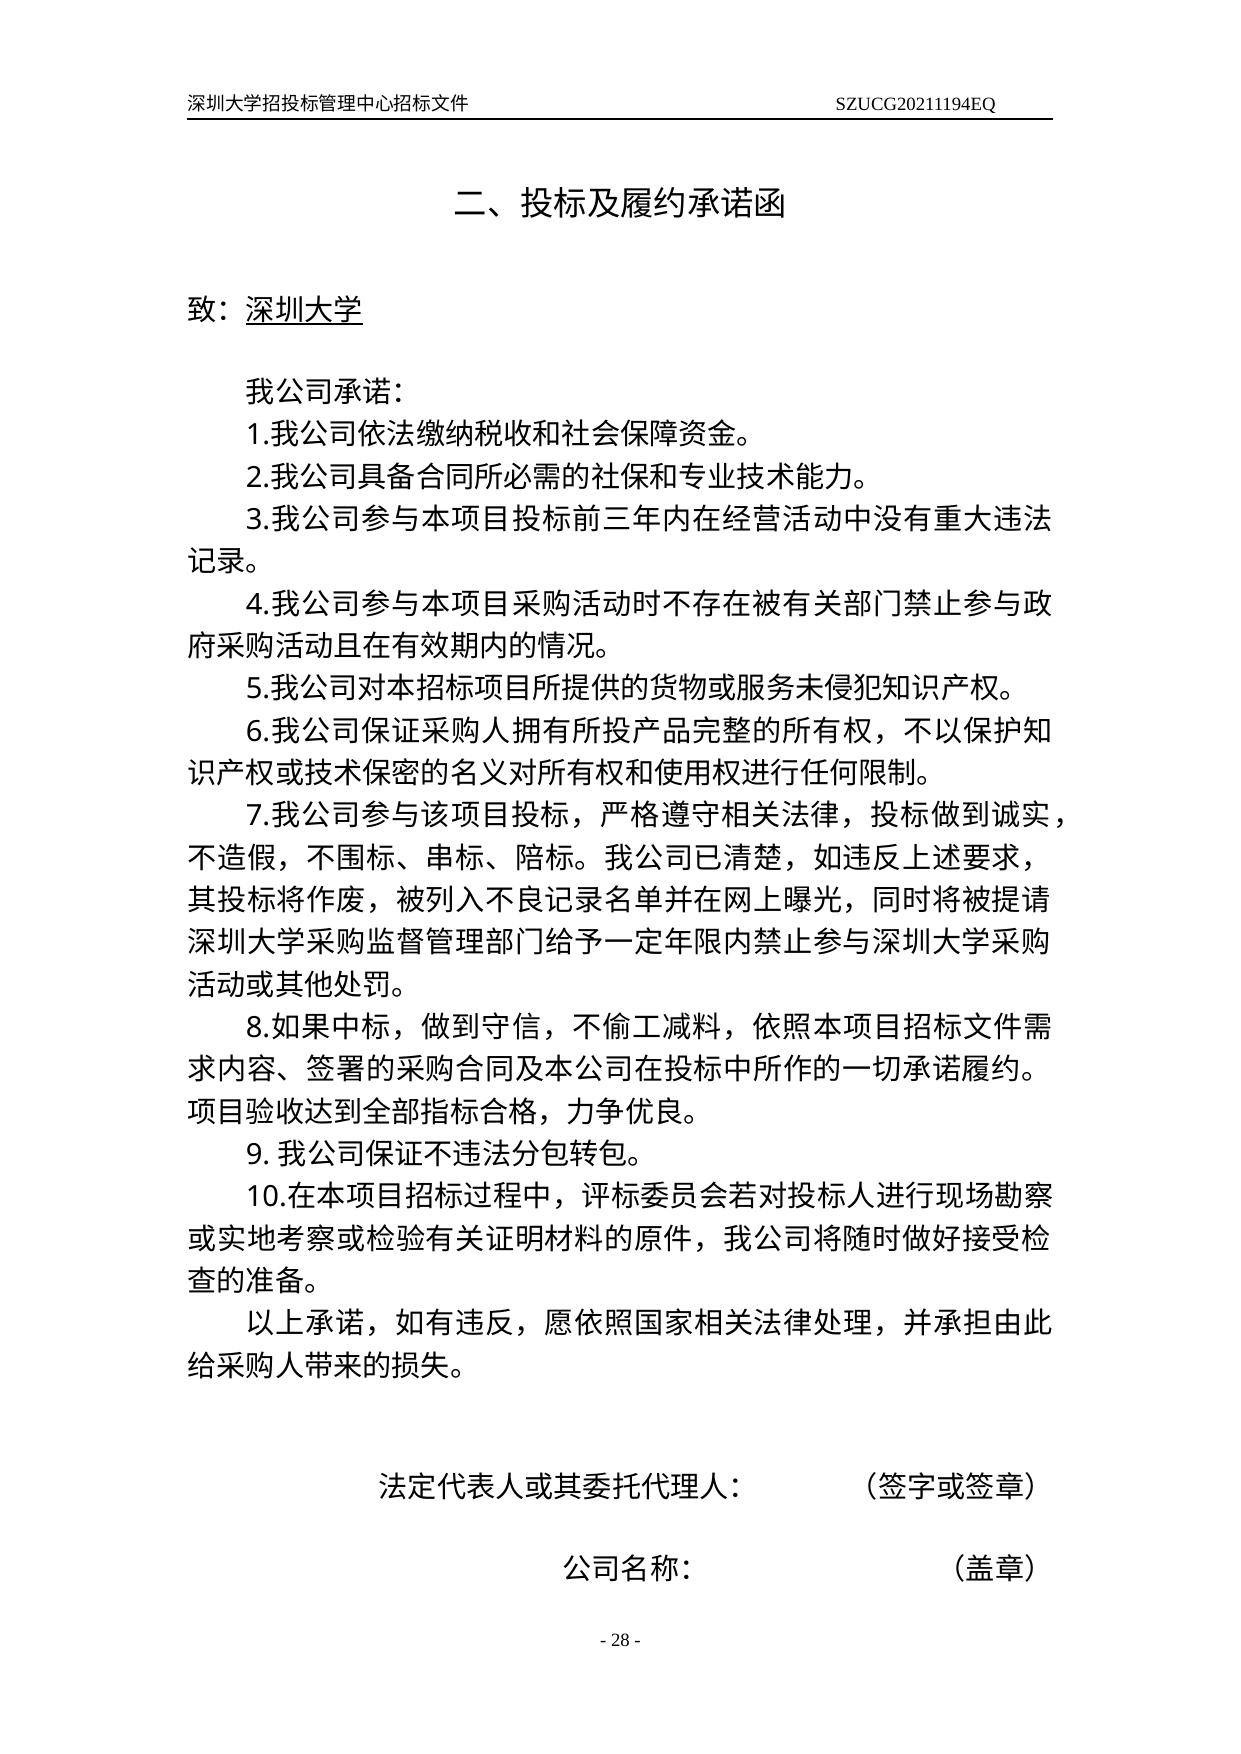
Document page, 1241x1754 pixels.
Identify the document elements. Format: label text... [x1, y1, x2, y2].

text 6.我公司保证采购人拥有所投产品完整的所有权，不以保护知识产权或技术保密的名义对所有权和使用权进行任何限制。 [187, 707, 1053, 792]
text 7.我公司参与该项目投标，严格遵守相关法律，投标做到诚实，不造假，不围标、串标、陪标。我公司已清楚，如违反上述要求，其投标将作废，被列入不良记录名单并在网上曝光，同时将被提请深圳大学采购监督管理部门给予一定年限内禁止参与深圳大学采购活动或其他处罚。 [187, 792, 1053, 1003]
text 2.我公司具备合同所必需的社保和专业技术能力。 [187, 453, 1053, 496]
text 10.在本项目招标过程中，评标委员会若对投标人进行现场勘察或实地考察或检验有关证明材料的原件，我公司将随时做好接受检查的准备。 [187, 1173, 1053, 1300]
text 3.我公司参与本项目投标前三年内在经营活动中没有重大违法记录。 [187, 496, 1053, 580]
subtitle 二、投标及履约承诺函 [187, 177, 1053, 225]
text 公司名称： （盖章） [187, 1546, 1053, 1588]
text 9. 我公司保证不违法分包转包。 [187, 1131, 1053, 1173]
text 以上承诺，如有违反，愿依照国家相关法律处理，并承担由此给采购人带来的损失。 [187, 1300, 1053, 1384]
text 致：深圳大学 [187, 286, 1053, 329]
text 法定代表人或其委托代理人： （签字或签章） [187, 1464, 1053, 1506]
text 8.如果中标，做到守信，不偷工减料，依照本项目招标文件需求内容、签署的采购合同及本公司在投标中所作的一切承诺履约。项目验收达到全部指标合格，力争优良。 [187, 1003, 1053, 1131]
text 5.我公司对本招标项目所提供的货物或服务未侵犯知识产权。 [187, 665, 1053, 707]
text 1.我公司依法缴纳税收和社会保障资金。 [187, 411, 1053, 453]
text 我公司承诺： [187, 368, 1138, 411]
text 4.我公司参与本项目采购活动时不存在被有关部门禁止参与政府采购活动且在有效期内的情况。 [187, 580, 1053, 665]
